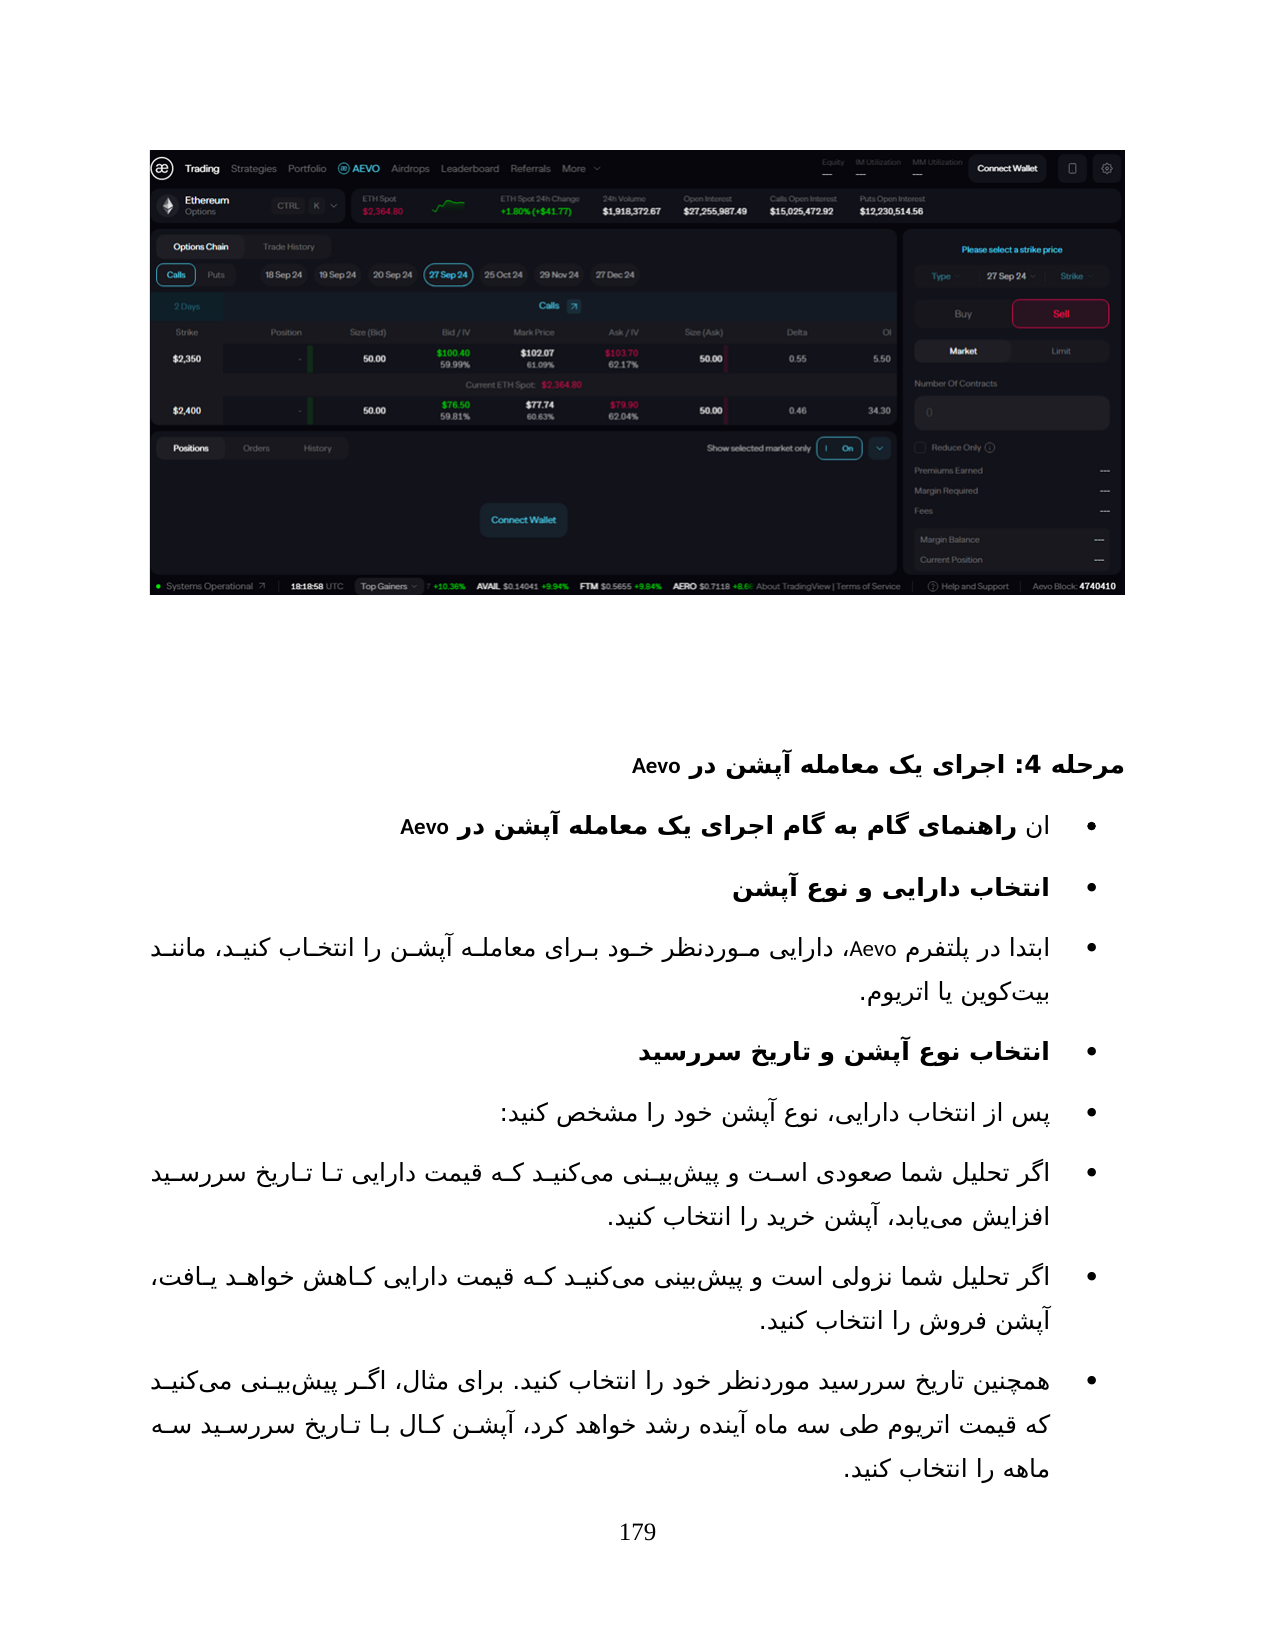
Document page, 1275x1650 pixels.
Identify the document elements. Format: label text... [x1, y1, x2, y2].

text مرحله 4: اجرای یک معامله آپشن در Aevo [150, 750, 1125, 779]
list پس از انتخاب دارایی، نوع آپشن خود را مشخص کنید: [150, 1098, 1087, 1127]
list همچنین تاریخ سررسید موردنظر خود را انتخاب کنید. برای مثال، اگر پیش‌بینی می‌کنید که قیمت اتریوم طی سه ماه آینده رشد خواهد کرد، آپشن کال با تاریخ سررسید سه ماهه را انتخاب کنید. [150, 1367, 1087, 1483]
picture [149, 150, 1125, 595]
list انتخاب نوع آپشن و تاریخ سررسید [150, 1037, 1087, 1067]
list ان راهنمای گام به گام اجرای یک معامله آپشن در Aevo [150, 811, 1087, 840]
list انتخاب دارایی و نوع آپشن [150, 873, 1087, 902]
list اگر تحلیل شما صعودی است و پیش‌بینی می‌کنید که قیمت دارایی تا تاریخ سررسید افزایش می‌یابد، آپشن خرید را انتخاب کنید. [150, 1158, 1087, 1231]
list اگر تحلیل شما نزولی است و پیش‌بینی می‌کنید که قیمت دارایی کاهش خواهد یافت، آپشن فروش را انتخاب کنید. [150, 1262, 1087, 1335]
list ابتدا در پلتفرم Aevo، دارایی موردنظر خود برای معامله آپشن را انتخاب کنید، مانند بیت‌کوین یا اتریوم. [150, 933, 1087, 1006]
